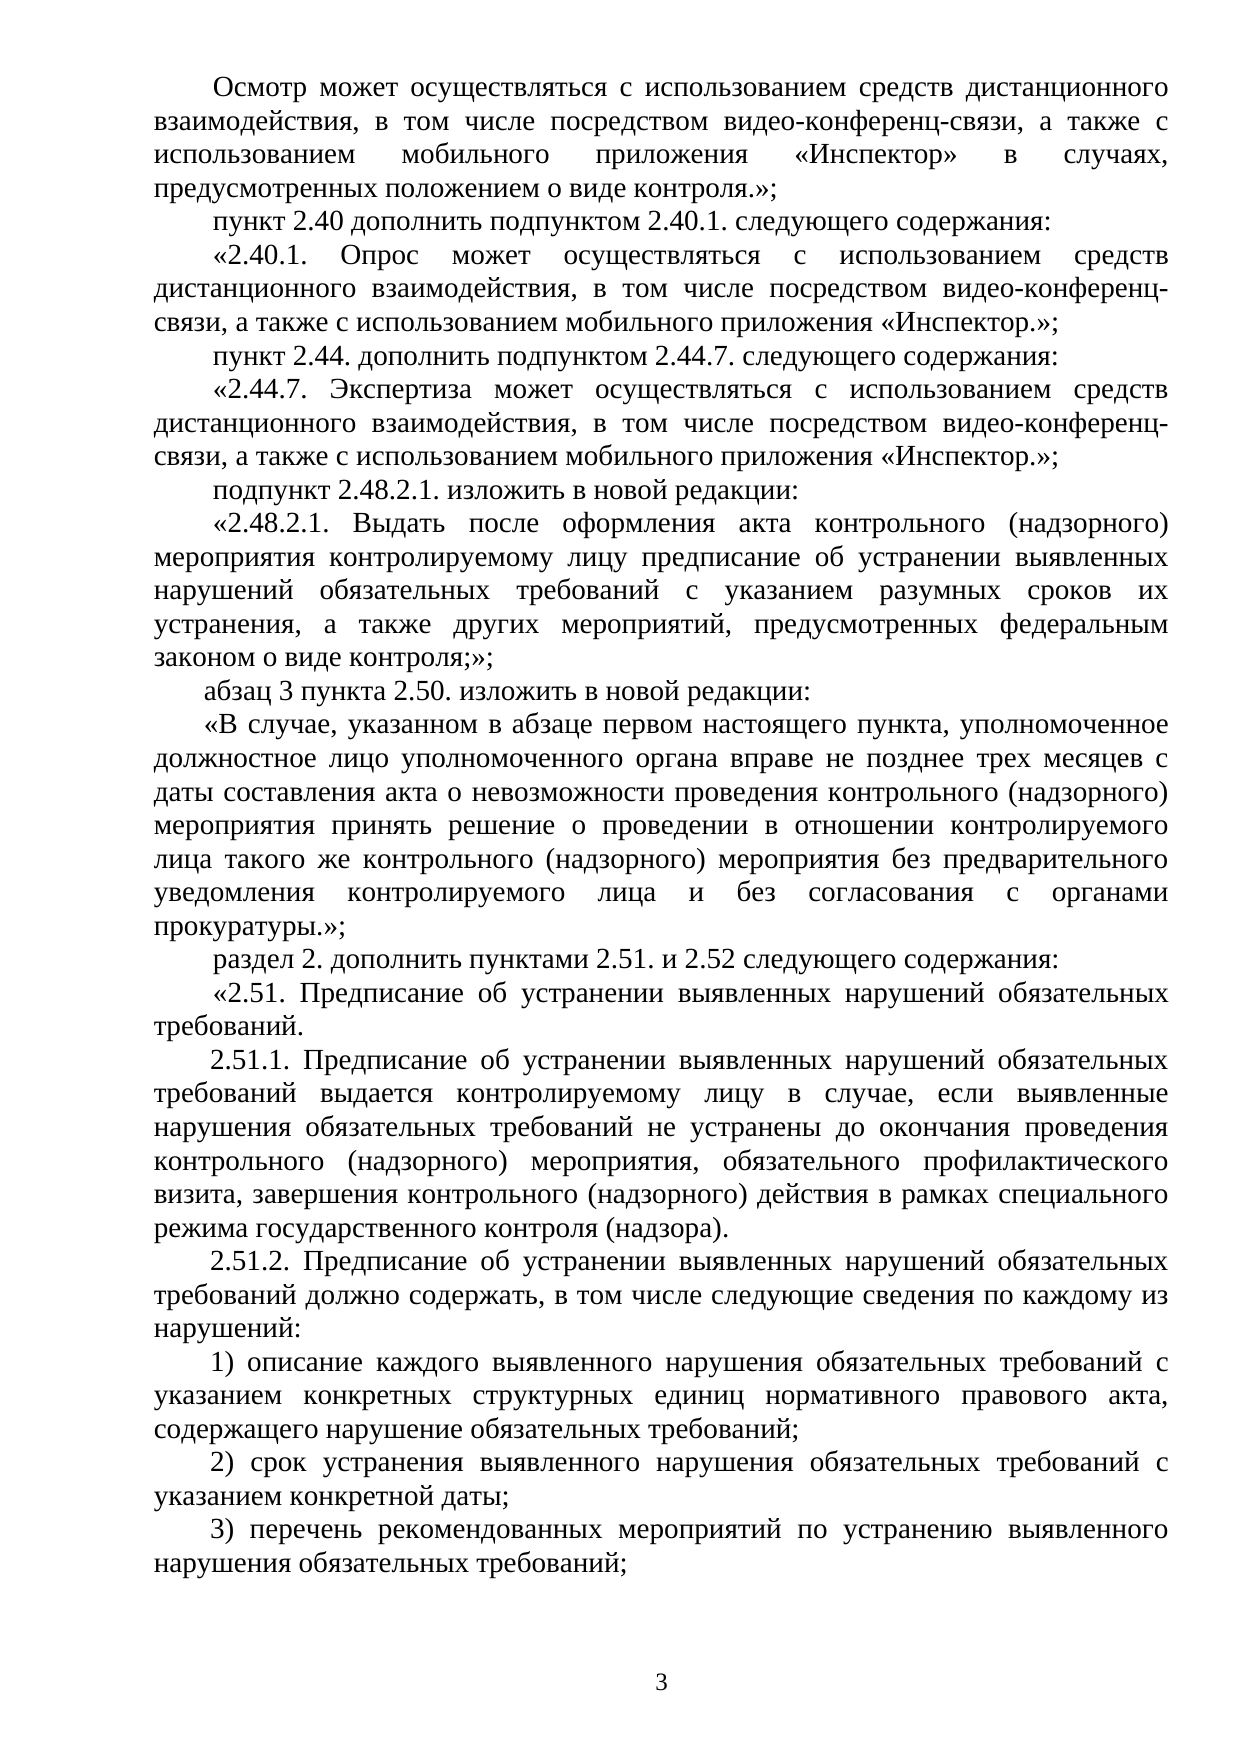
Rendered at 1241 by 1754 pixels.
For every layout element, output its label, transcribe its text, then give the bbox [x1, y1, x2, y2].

text «В случае, указанном в абзаце первом настоящего пункта, уполномоченное должностное лицо уполномоченного органа вправе не позднее трех месяцев с даты составления акта о невозможности проведения контрольного (надзорного) мероприятия принять решение о проведении в отношении контролируемого лица такого же контрольного (надзорного) мероприятия без предварительного уведомления контролируемого лица и без согласования с органами прокуратуры.»; [153, 707, 1169, 941]
text 2.51.1. Предписание об устранении выявленных нарушений обязательных требований выдается контролируемому лицу в случае, если выявленные нарушения обязательных требований не устранены до окончания проведения контрольного (надзорного) мероприятия, обязательного профилактического визита, завершения контрольного (надзорного) действия в рамках специального режима государственного контроля (надзора). [153, 1042, 1169, 1243]
text подпункт 2.48.2.1. изложить в новой редакции: [153, 472, 1169, 505]
text 3) перечень рекомендованных мероприятий по устранению выявленного нарушения обязательных требований; [153, 1512, 1169, 1579]
text 1) описание каждого выявленного нарушения обязательных требований с указанием конкретных структурных единиц нормативного правового акта, содержащего нарушение обязательных требований; [153, 1344, 1169, 1444]
text 2.51.2. Предписание об устранении выявленных нарушений обязательных требований должно содержать, в том числе следующие сведения по каждому из нарушений: [153, 1243, 1169, 1344]
text пункт 2.44. дополнить подпунктом 2.44.7. следующего содержания: [153, 338, 1169, 371]
text пункт 2.40 дополнить подпунктом 2.40.1. следующего содержания: [153, 203, 1169, 237]
text абзац 3 пункта 2.50. изложить в новой редакции: [153, 673, 1169, 707]
text «2.44.7. Экспертиза может осуществляться с использованием средств дистанционного взаимодействия, в том числе посредством видео-конференц-связи, а также с использованием мобильного приложения «Инспектор.»; [153, 371, 1169, 472]
text «2.51. Предписание об устранении выявленных нарушений обязательных требований. [153, 975, 1169, 1042]
text раздел 2. дополнить пунктами 2.51. и 2.52 следующего содержания: [153, 941, 1169, 975]
text 2) срок устранения выявленного нарушения обязательных требований с указанием конкретной даты; [153, 1444, 1169, 1512]
text «2.48.2.1. Выдать после оформления акта контрольного (надзорного) мероприятия контролируемому лицу предписание об устранении выявленных нарушений обязательных требований с указанием разумных сроков их устранения, а также других мероприятий, предусмотренных федеральным законом о виде контроля;»; [153, 505, 1169, 673]
text Осмотр может осуществляться с использованием средств дистанционного взаимодействия, в том числе посредством видео-конференц-связи, а также с использованием мобильного приложения «Инспектор» в случаях, предусмотренных положением о виде контроля.»; [153, 69, 1169, 203]
text «2.40.1. Опрос может осуществляться с использованием средств дистанционного взаимодействия, в том числе посредством видео-конференц-связи, а также с использованием мобильного приложения «Инспектор.»; [153, 237, 1169, 338]
